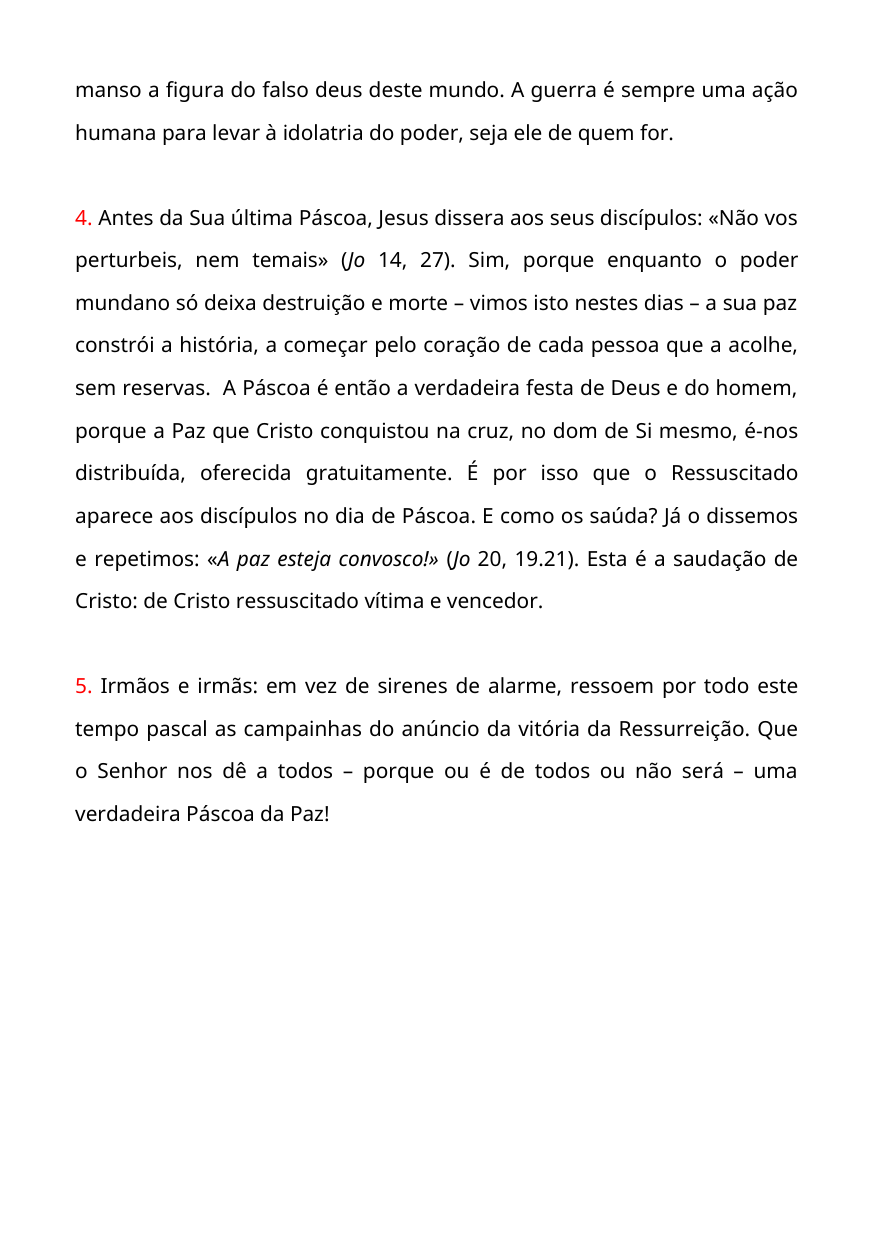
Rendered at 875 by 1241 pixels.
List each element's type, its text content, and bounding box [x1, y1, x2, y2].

text 5. Irmãos e irmãs: em vez de sirenes de alarme, ressoem por todo este tempo pascal as campainhas do anúncio da vitória da Ressurreição. Que o Senhor nos dê a todos – porque ou é de todos ou não será – uma verdadeira Páscoa da Paz! [75, 671, 799, 828]
text 4. Antes da Sua última Páscoa, Jesus dissera aos seus discípulos: «Não vos perturbeis, nem temais» (Jo 14, 27). Sim, porque enquanto o poder mundano só deixa destruição e morte – vimos isto nestes dias – a sua paz constrói a história, a começar pelo coração de cada pessoa que a acolhe, sem reservas. A Páscoa é então a verdadeira festa de Deus e do homem, porque a Paz que Cristo conquistou na cruz, no dom de Si mesmo, é-nos distribuída, oferecida gratuitamente. É por isso que o Ressuscitado aparece aos discípulos no dia de Páscoa. E como os saúda? Já o dissemos e repetimos: «A paz esteja convosco!» (Jo 20, 19.21). Esta é a saudação de Cristo: de Cristo ressuscitado vítima e vencedor. [75, 203, 799, 615]
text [75, 75, 799, 146]
